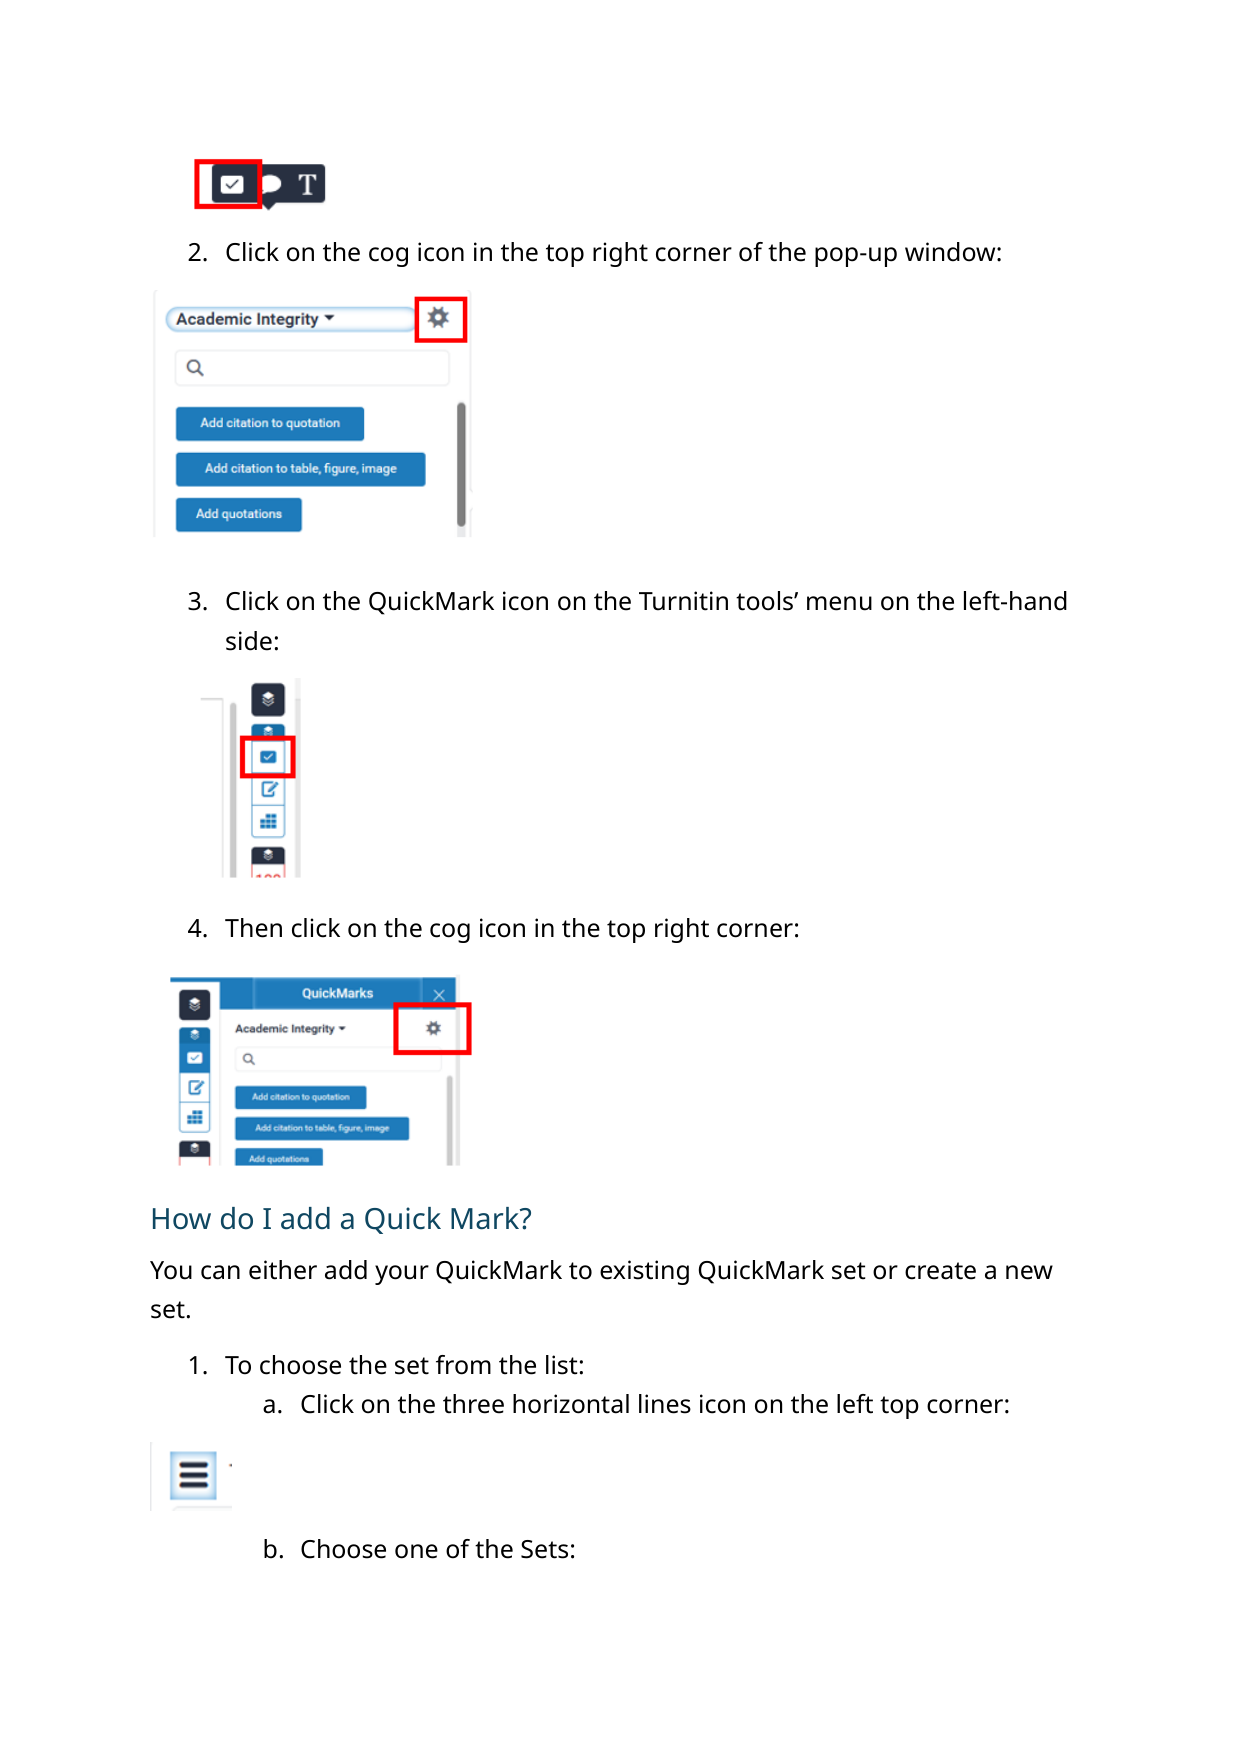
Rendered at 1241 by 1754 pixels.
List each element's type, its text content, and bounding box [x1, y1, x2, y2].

subtitle How do I add a Quick Mark? [150, 1198, 1090, 1238]
text You can either add your QuickMark to existing QuickMark set or create a new set. [150, 1252, 1090, 1326]
list To choose the set from the list: [187, 1347, 1090, 1381]
list Then click on the cog icon in the top right corner: [187, 911, 1090, 945]
picture [150, 966, 473, 1177]
picture [150, 1442, 232, 1511]
picture [150, 290, 473, 563]
list Click on the three horizontal lines icon on the left top corner: [262, 1386, 1090, 1421]
picture [187, 150, 334, 213]
list Choose one of the Sets: [262, 1532, 1090, 1566]
list Click on the cog icon in the top right corner of the pop-up window: [187, 234, 1090, 268]
picture [187, 678, 320, 889]
list Click on the QuickMark icon on the Turnitin tools’ menu on the left-hand side: [187, 584, 1090, 657]
